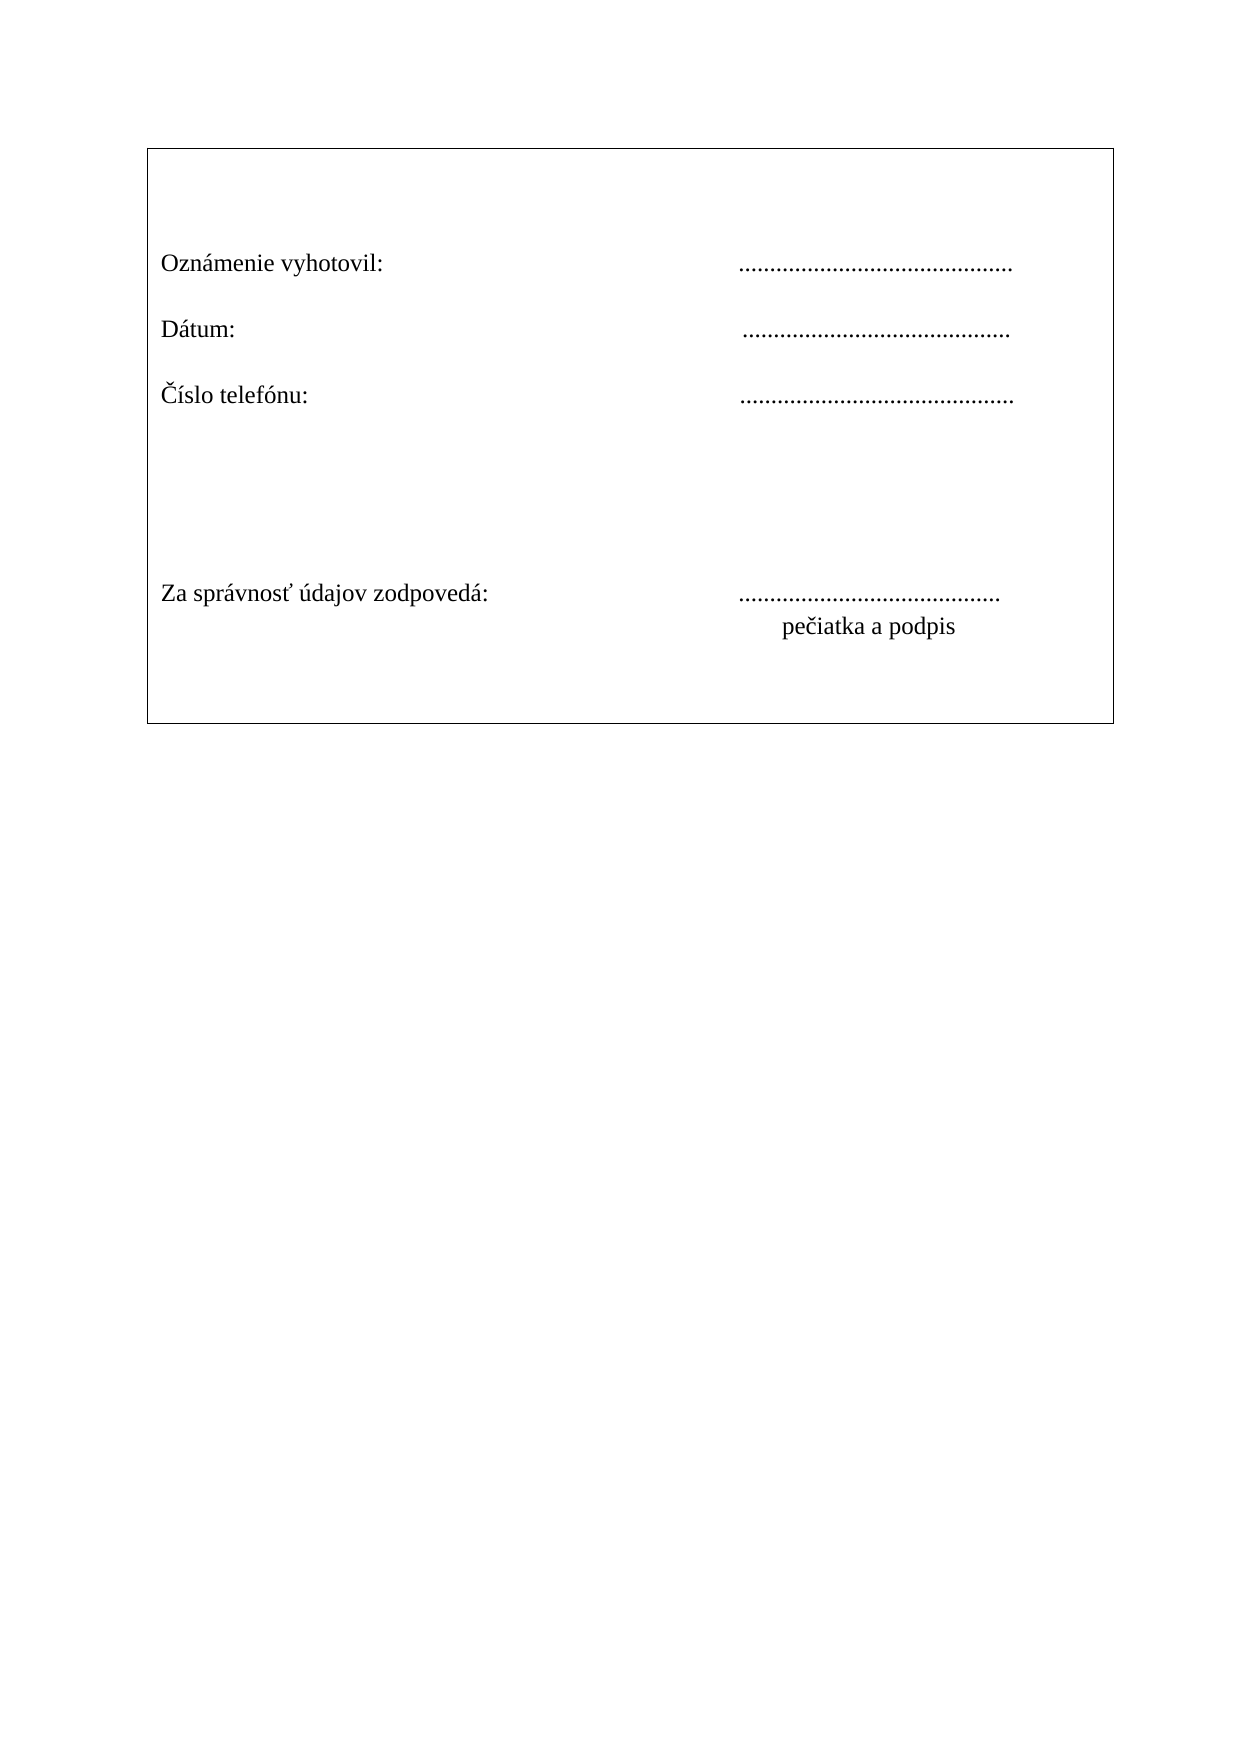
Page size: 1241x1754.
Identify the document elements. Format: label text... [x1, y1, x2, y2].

table_cell Oznámenie vyhotovil: ............................................ Dátum: ........................................... Číslo telefónu: ............................................ Za správnosť údajov zodpovedá: .......................................... pečiatka a podpis [148, 149, 1113, 723]
